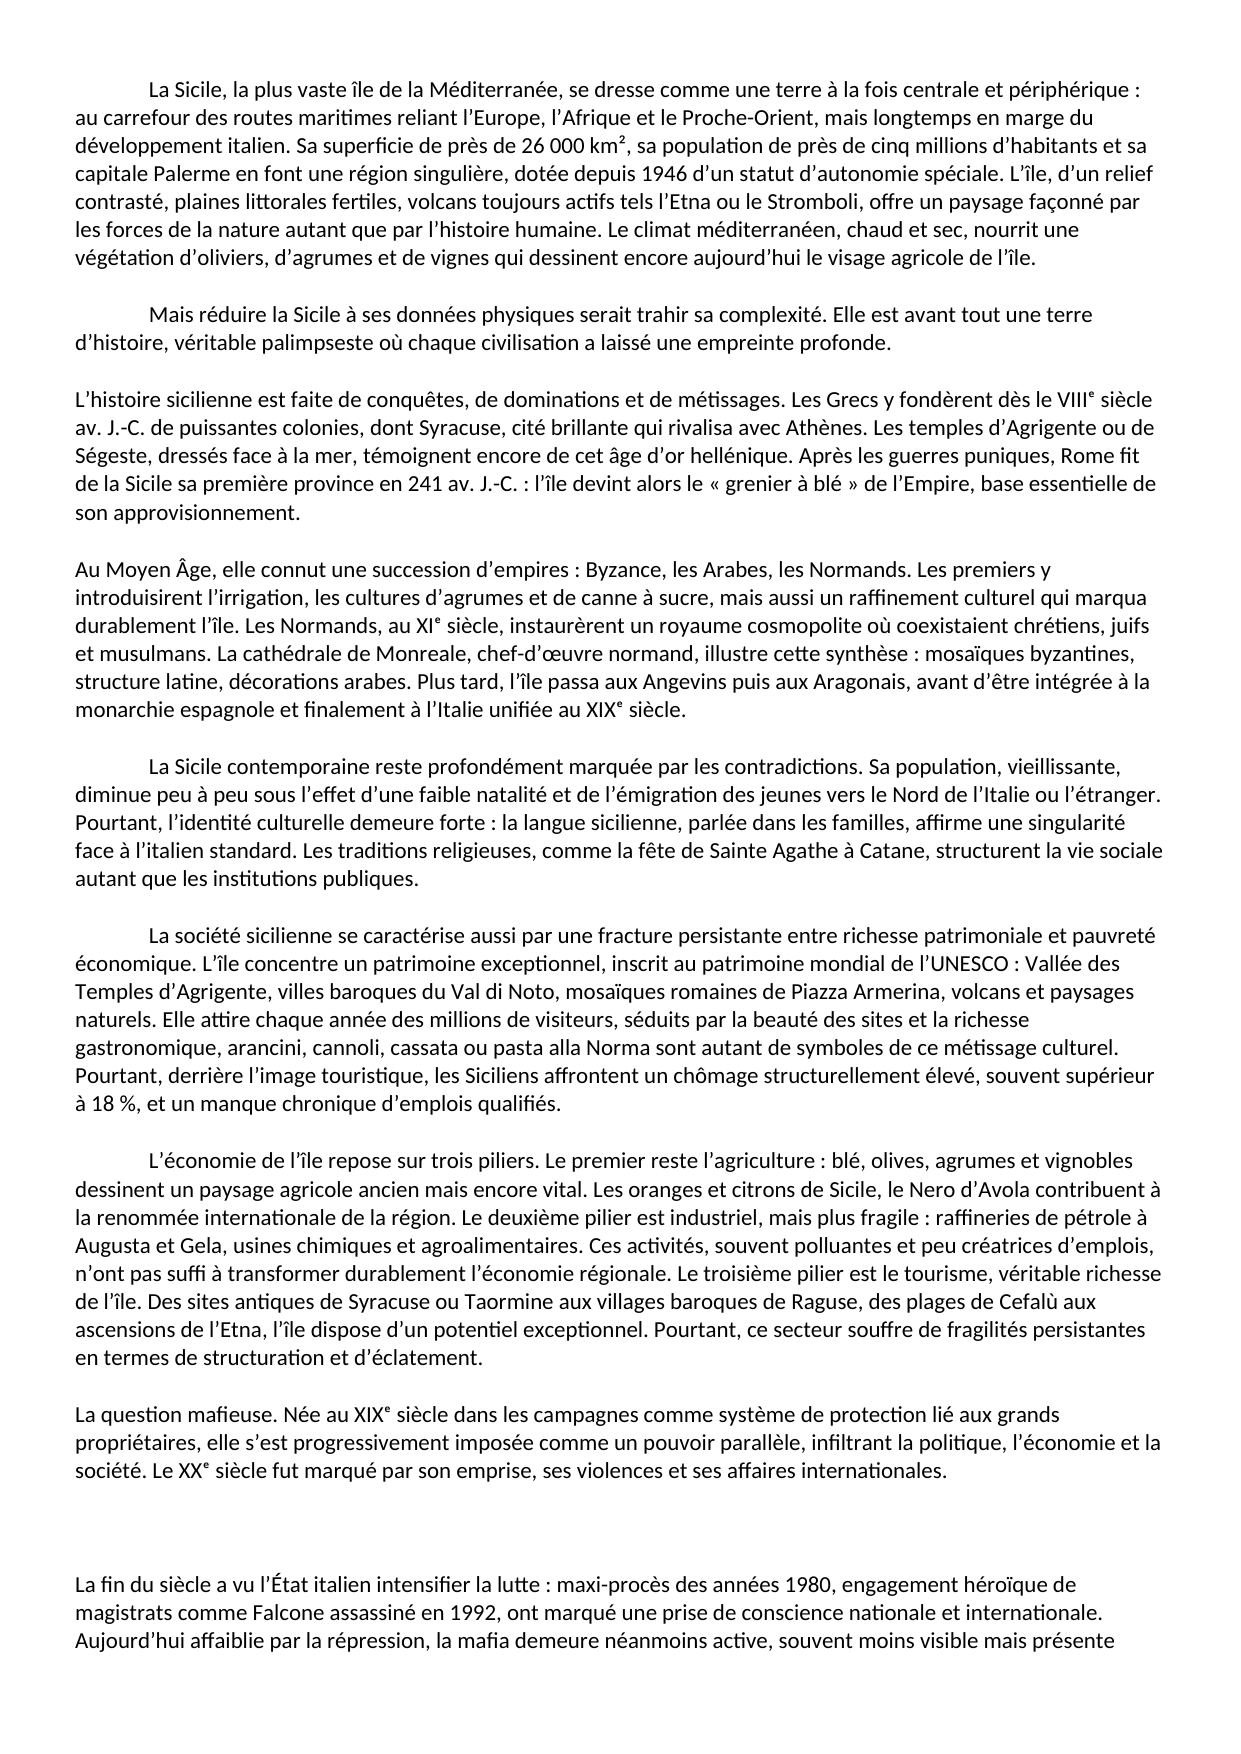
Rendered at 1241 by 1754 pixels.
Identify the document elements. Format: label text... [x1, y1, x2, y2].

text La Sicile contemporaine reste profondément marquée par les contradictions. Sa population, vieillissante, diminue peu à peu sous l’effet d’une faible natalité et de l’émigration des jeunes vers le Nord de l’Italie ou l’étranger. Pourtant, l’identité culturelle demeure forte : la langue sicilienne, parlée dans les familles, affirme une singularité face à l’italien standard. Les traditions religieuses, comme la fête de Sainte Agathe à Catane, structurent la vie sociale autant que les institutions publiques. [75, 752, 1165, 892]
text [75, 1570, 1165, 1654]
text Au Moyen Âge, elle connut une succession d’empires : Byzance, les Arabes, les Normands. Les premiers y introduisirent l’irrigation, les cultures d’agrumes et de canne à sucre, mais aussi un raffinement culturel qui marqua durablement l’île. Les Normands, au XIᵉ siècle, instaurèrent un royaume cosmopolite où coexistaient chrétiens, juifs et musulmans. La cathédrale de Monreale, chef-d’œuvre normand, illustre cette synthèse : mosaïques byzantines, structure latine, décorations arabes. Plus tard, l’île passa aux Angevins puis aux Aragonais, avant d’être intégrée à la monarchie espagnole et finalement à l’Italie unifiée au XIXᵉ siècle. [75, 555, 1165, 723]
text La question mafieuse. Née au XIXᵉ siècle dans les campagnes comme système de protection lié aux grands propriétaires, elle s’est progressivement imposée comme un pouvoir parallèle, infiltrant la politique, l’économie et la société. Le XXᵉ siècle fut marqué par son emprise, ses violences et ses affaires internationales. [75, 1400, 1165, 1484]
text L’histoire sicilienne est faite de conquêtes, de dominations et de métissages. Les Grecs y fondèrent dès le VIIIᵉ siècle av. J.-C. de puissantes colonies, dont Syracuse, cité brillante qui rivalisa avec Athènes. Les temples d’Agrigente ou de Ségeste, dressés face à la mer, témoignent encore de cet âge d’or hellénique. Après les guerres puniques, Rome fit de la Sicile sa première province en 241 av. J.-C. : l’île devint alors le « grenier à blé » de l’Empire, base essentielle de son approvisionnement. [75, 386, 1165, 526]
text La Sicile, la plus vaste île de la Méditerranée, se dresse comme une terre à la fois centrale et périphérique : au carrefour des routes maritimes reliant l’Europe, l’Afrique et le Proche-Orient, mais longtemps en marge du développement italien. Sa superficie de près de 26 000 km², sa population de près de cinq millions d’habitants et sa capitale Palerme en font une région singulière, dotée depuis 1946 d’un statut d’autonomie spéciale. L’île, d’un relief contrasté, plaines littorales fertiles, volcans toujours actifs tels l’Etna ou le Stromboli, offre un paysage façonné par les forces de la nature autant que par l’histoire humaine. Le climat méditerranéen, chaud et sec, nourrit une végétation d’oliviers, d’agrumes et de vignes qui dessinent encore aujourd’hui le visage agricole de l’île. [75, 75, 1165, 271]
text La société sicilienne se caractérise aussi par une fracture persistante entre richesse patrimoniale et pauvreté économique. L’île concentre un patrimoine exceptionnel, inscrit au patrimoine mondial de l’UNESCO : Vallée des Temples d’Agrigente, villes baroques du Val di Noto, mosaïques romaines de Piazza Armerina, volcans et paysages naturels. Elle attire chaque année des millions de visiteurs, séduits par la beauté des sites et la richesse gastronomique, arancini, cannoli, cassata ou pasta alla Norma sont autant de symboles de ce métissage culturel. Pourtant, derrière l’image touristique, les Siciliens affrontent un chômage structurellement élevé, souvent supérieur à 18 %, et un manque chronique d’emplois qualifiés. [75, 921, 1165, 1117]
text L’économie de l’île repose sur trois piliers. Le premier reste l’agriculture : blé, olives, agrumes et vignobles dessinent un paysage agricole ancien mais encore vital. Les oranges et citrons de Sicile, le Nero d’Avola contribuent à la renommée internationale de la région. Le deuxième pilier est industriel, mais plus fragile : raffineries de pétrole à Augusta et Gela, usines chimiques et agroalimentaires. Ces activités, souvent polluantes et peu créatrices d’emplois, n’ont pas suffi à transformer durablement l’économie régionale. Le troisième pilier est le tourisme, véritable richesse de l’île. Des sites antiques de Syracuse ou Taormine aux villages baroques de Raguse, des plages de Cefalù aux ascensions de l’Etna, l’île dispose d’un potentiel exceptionnel. Pourtant, ce secteur souffre de fragilités persistantes en termes de structuration et d’éclatement. [75, 1147, 1165, 1371]
text Mais réduire la Sicile à ses données physiques serait trahir sa complexité. Elle est avant tout une terre d’histoire, véritable palimpseste où chaque civilisation a laissé une empreinte profonde. [75, 300, 1165, 356]
